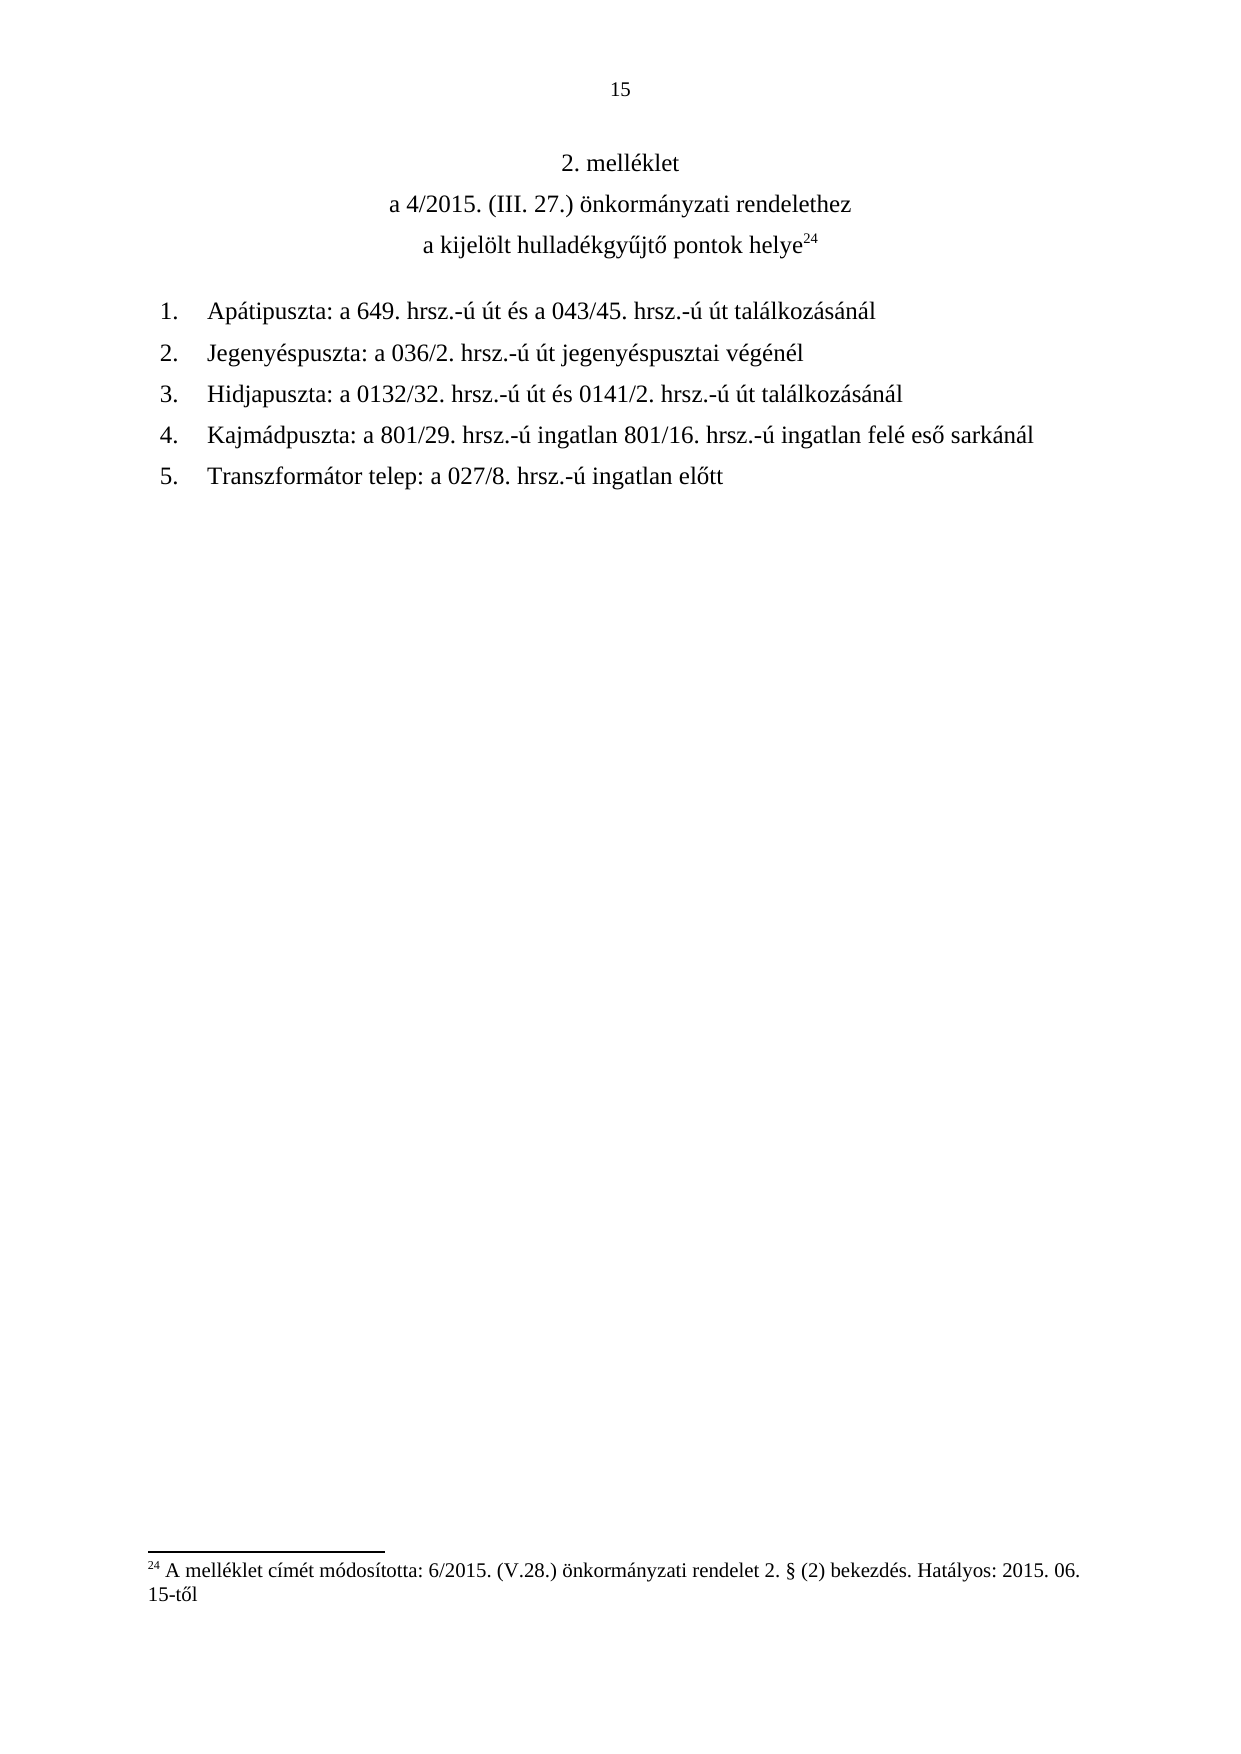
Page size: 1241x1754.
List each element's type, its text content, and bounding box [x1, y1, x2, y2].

list Transzformátor telep: a 027/8. hrsz.-ú ingatlan előtt [159, 461, 1092, 490]
text a 4/2015. (III. 27.) önkormányzati rendelethez [148, 189, 1092, 218]
list Hidjapuszta: a 0132/32. hrsz.-ú út és 0141/2. hrsz.-ú út találkozásánál [159, 379, 1092, 408]
list Apátipuszta: a 649. hrsz.-ú út és a 043/45. hrsz.-ú út találkozásánál [159, 296, 1092, 325]
list Kajmádpuszta: a 801/29. hrsz.-ú ingatlan 801/16. hrsz.-ú ingatlan felé eső sarkánál [159, 420, 1092, 449]
text 2. melléklet [148, 148, 1092, 176]
list Jegenyéspuszta: a 036/2. hrsz.-ú út jegenyéspusztai végénél [159, 338, 1092, 366]
text a kijelölt hulladékgyűjtő pontok helye [148, 230, 1092, 259]
